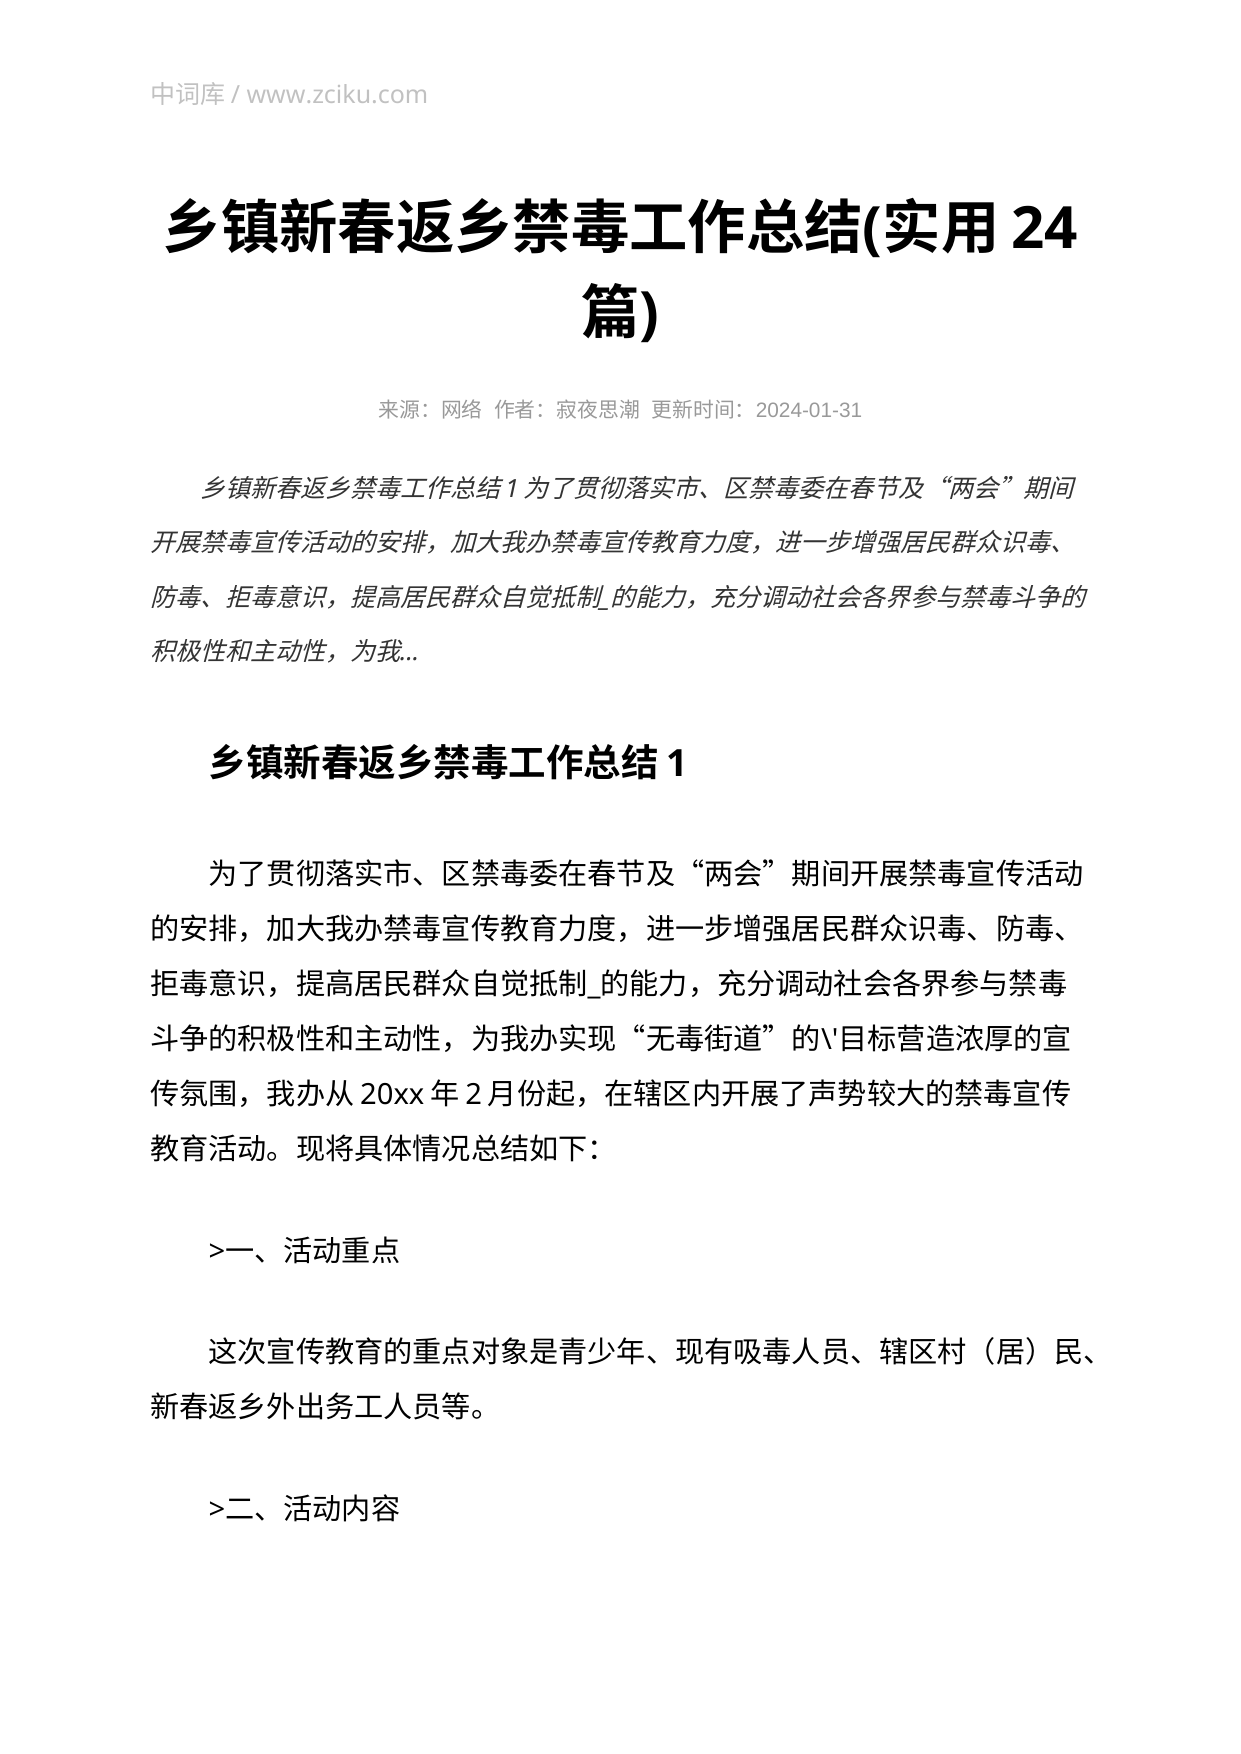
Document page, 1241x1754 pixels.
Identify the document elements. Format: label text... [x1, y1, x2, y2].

text >二、活动内容 [150, 1486, 1090, 1528]
subtitle 乡镇新春返乡禁毒工作总结(实用24篇) [150, 181, 1090, 351]
text 乡镇新春返乡禁毒工作总结1为了贯彻落实市、区禁毒委在春节及“两会”期间开展禁毒宣传活动的安排，加大我办禁毒宣传教育力度，进一步增强居民群众识毒、防毒、拒毒意识，提高居民群众自觉抵制_的能力，充分调动社会各界参与禁毒斗争的积极性和主动性，为我... [150, 468, 1090, 668]
text 为了贯彻落实市、区禁毒委在春节及“两会”期间开展禁毒宣传活动的安排，加大我办禁毒宣传教育力度，进一步增强居民群众识毒、防毒、拒毒意识，提高居民群众自觉抵制_的能力，充分调动社会各界参与禁毒斗争的积极性和主动性，为我办实现“无毒街道”的\'目标营造浓厚的宣传氛围，我办从20xx年2月份起，在辖区内开展了声势较大的禁毒宣传教育活动。现将具体情况总结如下： [150, 851, 1090, 1168]
text >一、活动重点 [150, 1227, 1090, 1269]
text 乡镇新春返乡禁毒工作总结1 [150, 733, 1090, 787]
text 来源：网络 作者：寂夜思潮 更新时间：2024-01-31 [150, 398, 1090, 422]
text 这次宣传教育的重点对象是青少年、现有吸毒人员、辖区村（居）民、新春返乡外出务工人员等。 [150, 1329, 1090, 1426]
